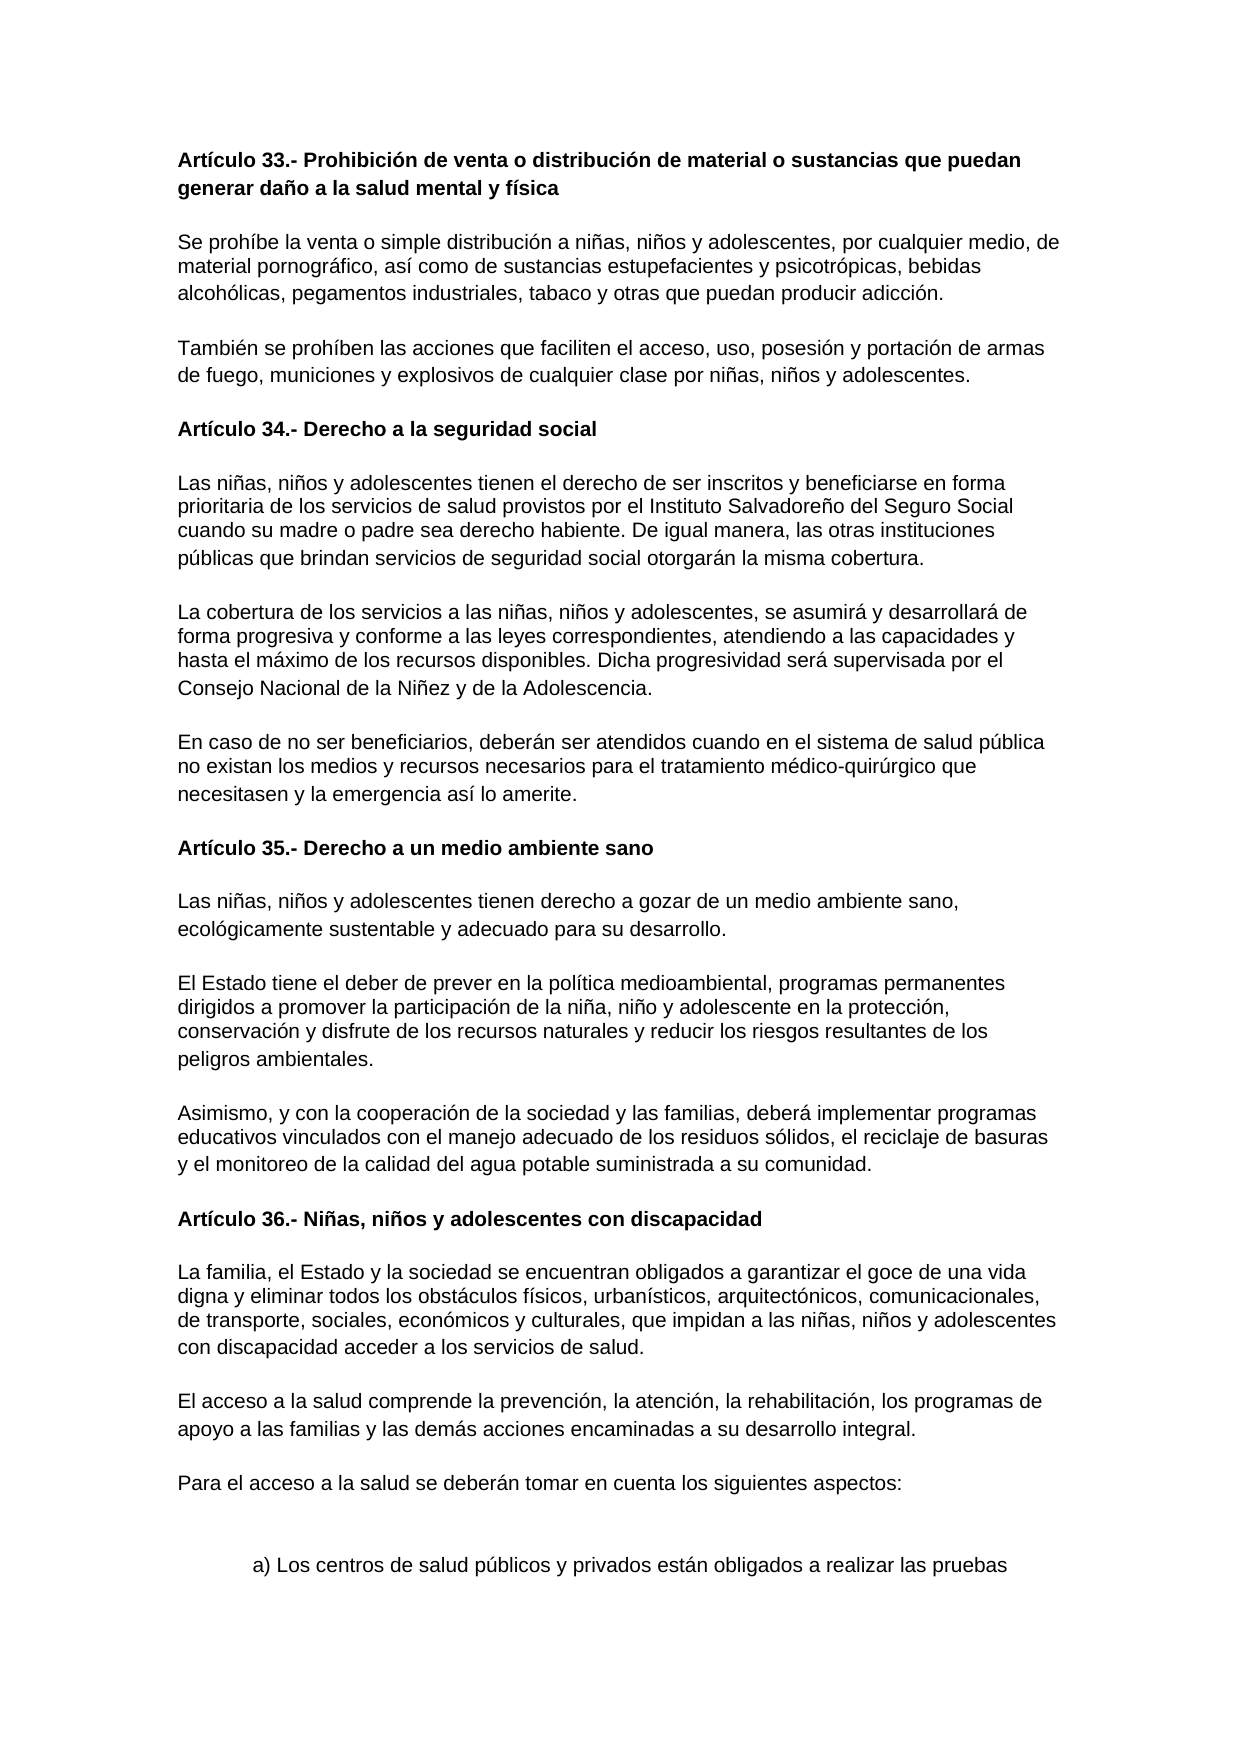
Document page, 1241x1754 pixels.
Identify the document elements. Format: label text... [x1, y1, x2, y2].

text Las niñas, niños y adolescentes tienen derecho a gozar de un medio ambiente sano, ecológicamente sustentable y adecuado para su desarrollo. [177, 889, 1063, 942]
text La cobertura de los servicios a las niñas, niños y adolescentes, se asumirá y desarrollará de forma progresiva y conforme a las leyes correspondientes, atendiendo a las capacidades y hasta el máximo de los recursos disponibles. Dicha progresividad será supervisada por el Consejo Nacional de la Niñez y de la Adolescencia. [177, 600, 1063, 701]
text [252, 1524, 1063, 1577]
text Para el acceso a la salud se deberán tomar en cuenta los siguientes aspectos: [177, 1471, 1063, 1495]
text Artículo 35.- Derecho a un medio ambiente sano [177, 836, 1063, 860]
text Las niñas, niños y adolescentes tienen el derecho de ser inscritos y beneficiarse en forma prioritaria de los servicios de salud provistos por el Instituto Salvadoreño del Seguro Social cuando su madre o padre sea derecho habiente. De igual manera, las otras instituciones públicas que brindan servicios de seguridad social otorgarán la misma cobertura. [177, 470, 1063, 571]
text El Estado tiene el deber de prever en la política medioambiental, programas permanentes dirigidos a promover la participación de la niña, niño y adolescente en la protección, conservación y disfrute de los recursos naturales y reducir los riesgos resultantes de los peligros ambientales. [177, 971, 1063, 1071]
text El acceso a la salud comprende la prevención, la atención, la rehabilitación, los programas de apoyo a las familias y las demás acciones encaminadas a su desarrollo integral. [177, 1389, 1063, 1442]
text Se prohíbe la venta o simple distribución a niñas, niños y adolescentes, por cualquier medio, de material pornográfico, así como de sustancias estupefacientes y psicotrópicas, bebidas alcohólicas, pegamentos industriales, tabaco y otras que puedan producir adicción. [177, 229, 1063, 306]
text También se prohíben las acciones que faciliten el acceso, uso, posesión y portación de armas de fuego, municiones y explosivos de cualquier clase por niñas, niños y adolescentes. [177, 335, 1063, 388]
text Asimismo, y con la cooperación de la sociedad y las familias, deberá implementar programas educativos vinculados con el manejo adecuado de los residuos sólidos, el reciclaje de basuras y el monitoreo de la calidad del agua potable suministrada a su comunidad. [177, 1101, 1063, 1177]
text Artículo 33.- Prohibición de venta o distribución de material o sustancias que puedan generar daño a la salud mental y física [177, 148, 1063, 200]
text En caso de no ser beneficiarios, deberán ser atendidos cuando en el sistema de salud pública no existan los medios y recursos necesarios para el tratamiento médico-quirúrgico que necesitasen y la emergencia así lo amerite. [177, 730, 1063, 807]
text Artículo 36.- Niñas, niños y adolescentes con discapacidad [177, 1206, 1063, 1230]
text Artículo 34.- Derecho a la seguridad social [177, 417, 1063, 441]
text La familia, el Estado y la sociedad se encuentran obligados a garantizar el goce de una vida digna y eliminar todos los obstáculos físicos, urbanísticos, arquitectónicos, comunicacionales, de transporte, sociales, económicos y culturales, que impidan a las niñas, niños y adolescentes con discapacidad acceder a los servicios de salud. [177, 1259, 1063, 1360]
